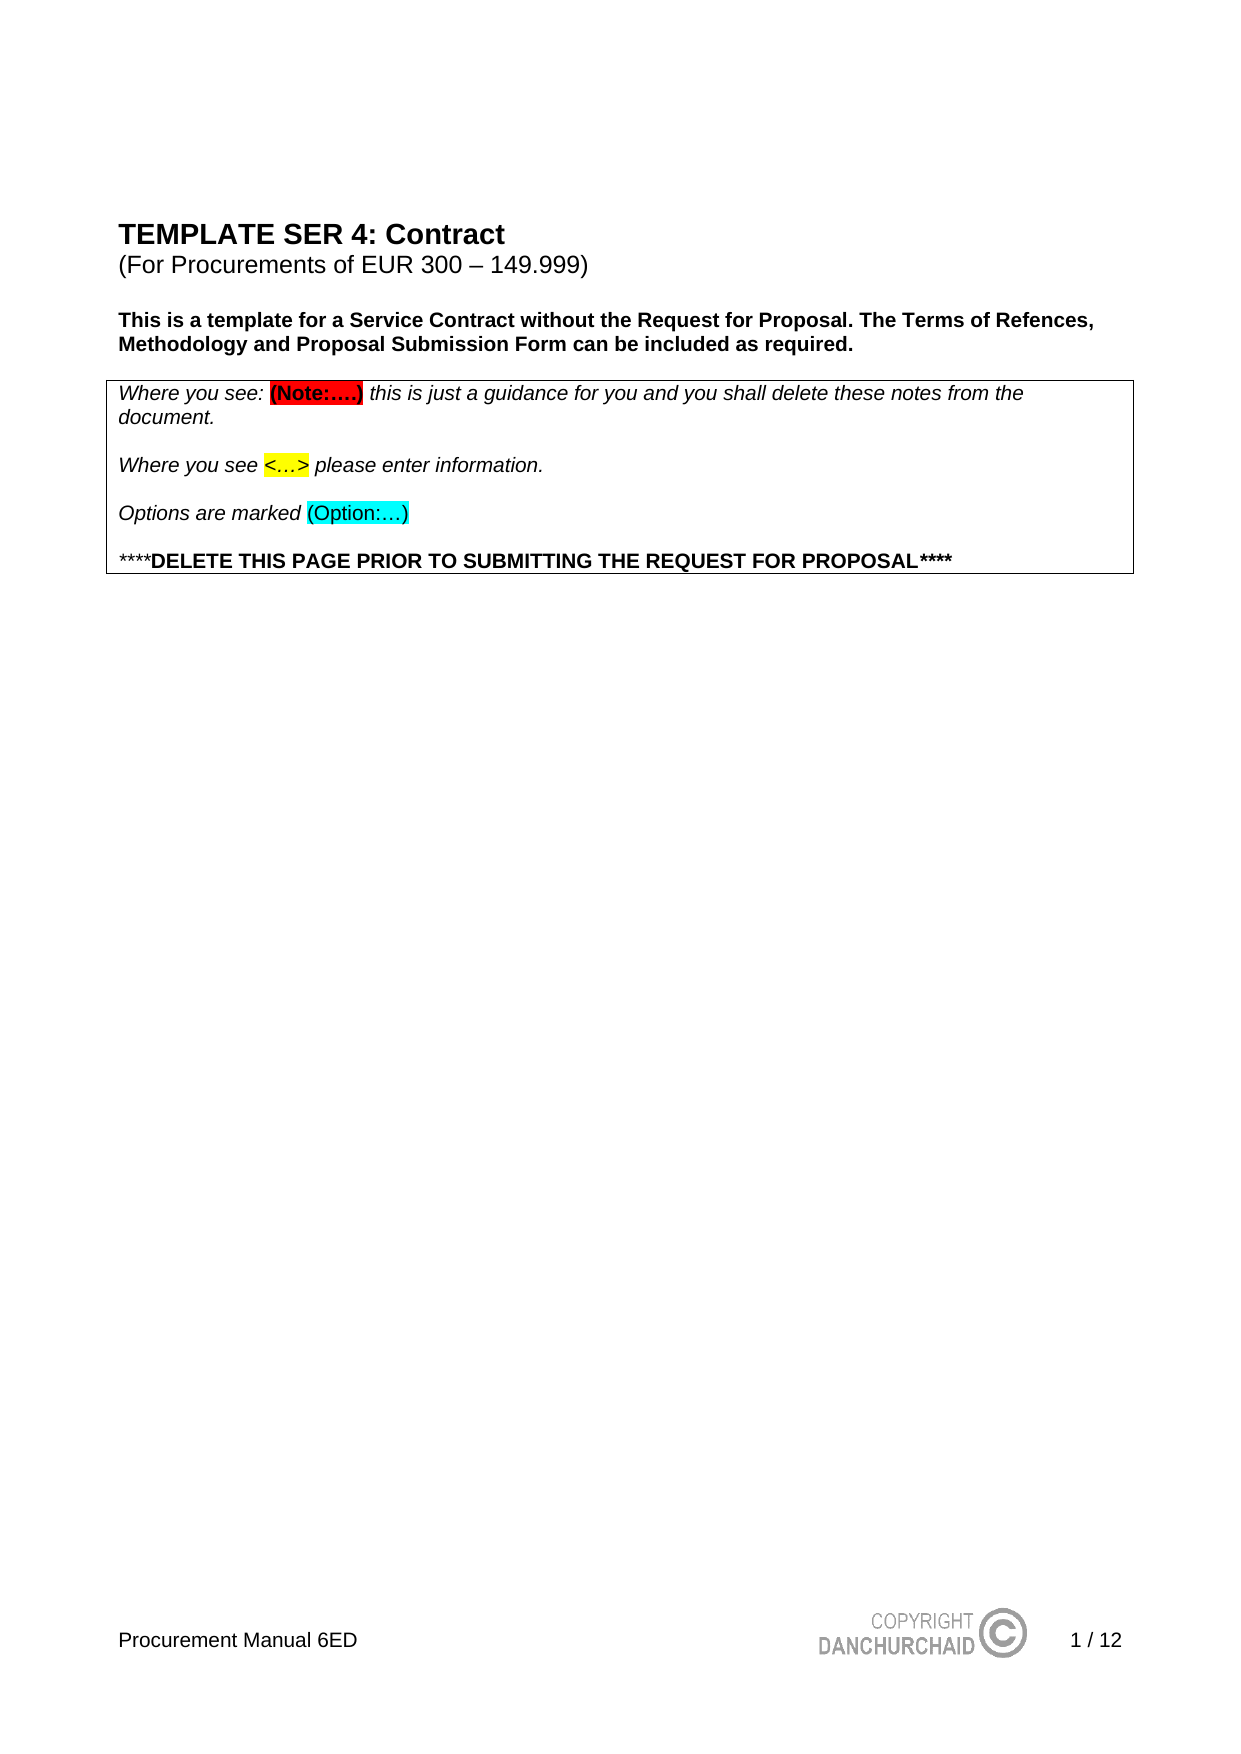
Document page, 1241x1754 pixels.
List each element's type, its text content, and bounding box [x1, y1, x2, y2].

subtitle TEMPLATE SER 4: Contract [118, 217, 1122, 250]
text (For Procurements of EUR 300 – 149.999) [118, 250, 1122, 279]
text This is a template for a Service Contract without the Request for Proposal. The Terms of Refences, Methodology and Proposal Submission Form can be included as required. [118, 308, 1122, 356]
table_header Where you see: (Note:….) this is just a guidance for you and you shall delete these notes from the document. Where you see <…> please enter information. Options are marked (Option:…) ****DELETE this Page prior to submitting the Request for Proposal**** [107, 381, 1133, 572]
picture [817, 1603, 1031, 1662]
